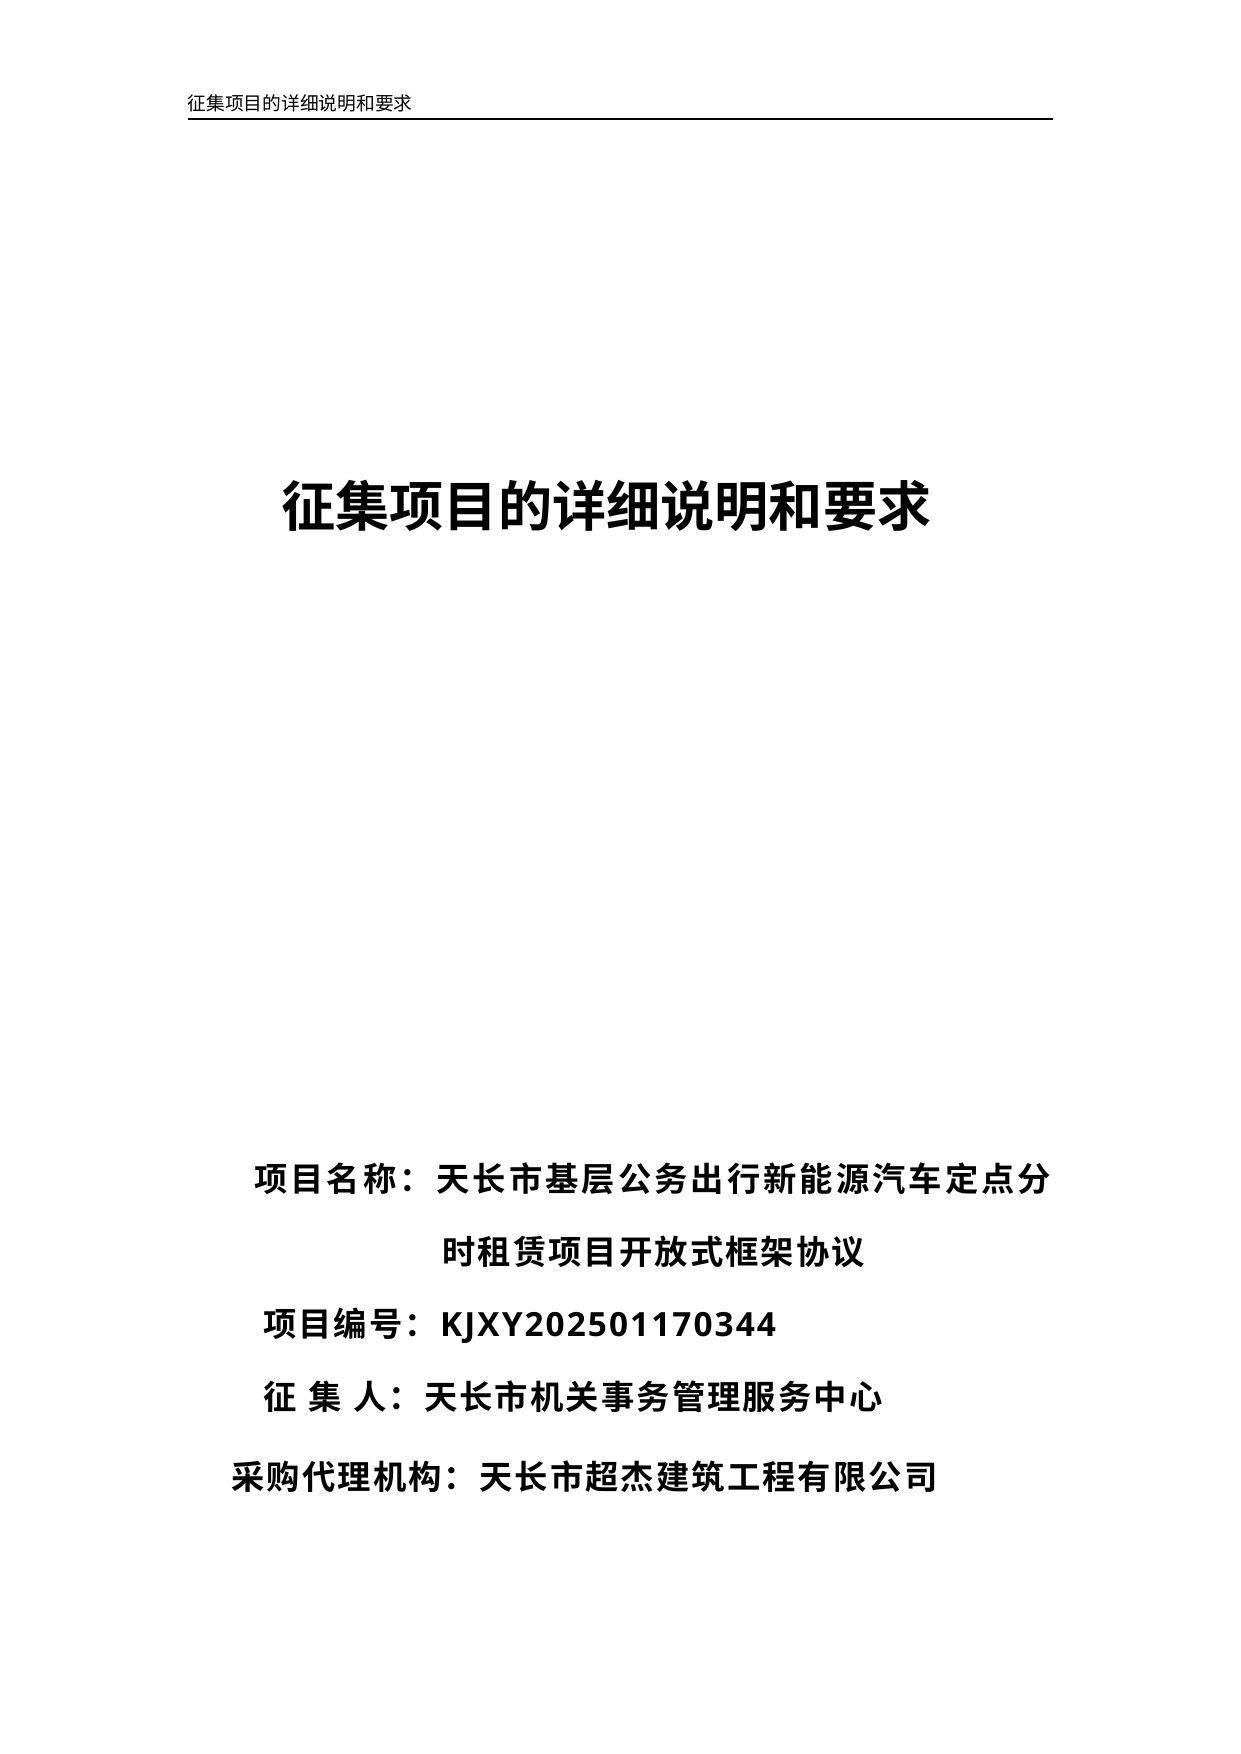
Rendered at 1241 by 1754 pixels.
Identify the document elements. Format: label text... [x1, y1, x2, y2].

text 征 集 人：天长市机关事务管理服务中心 [187, 1370, 1053, 1419]
text 采购代理机构：天长市超杰建筑工程有限公司 [187, 1443, 1053, 1508]
text 项目编号：KJXY202501170344 [187, 1298, 1053, 1346]
text 征集项目的详细说明和要求 [187, 454, 1025, 552]
text 项目名称：天长市基层公务出行新能源汽车定点分时租赁项目开放式框架协议 [254, 1153, 1053, 1274]
